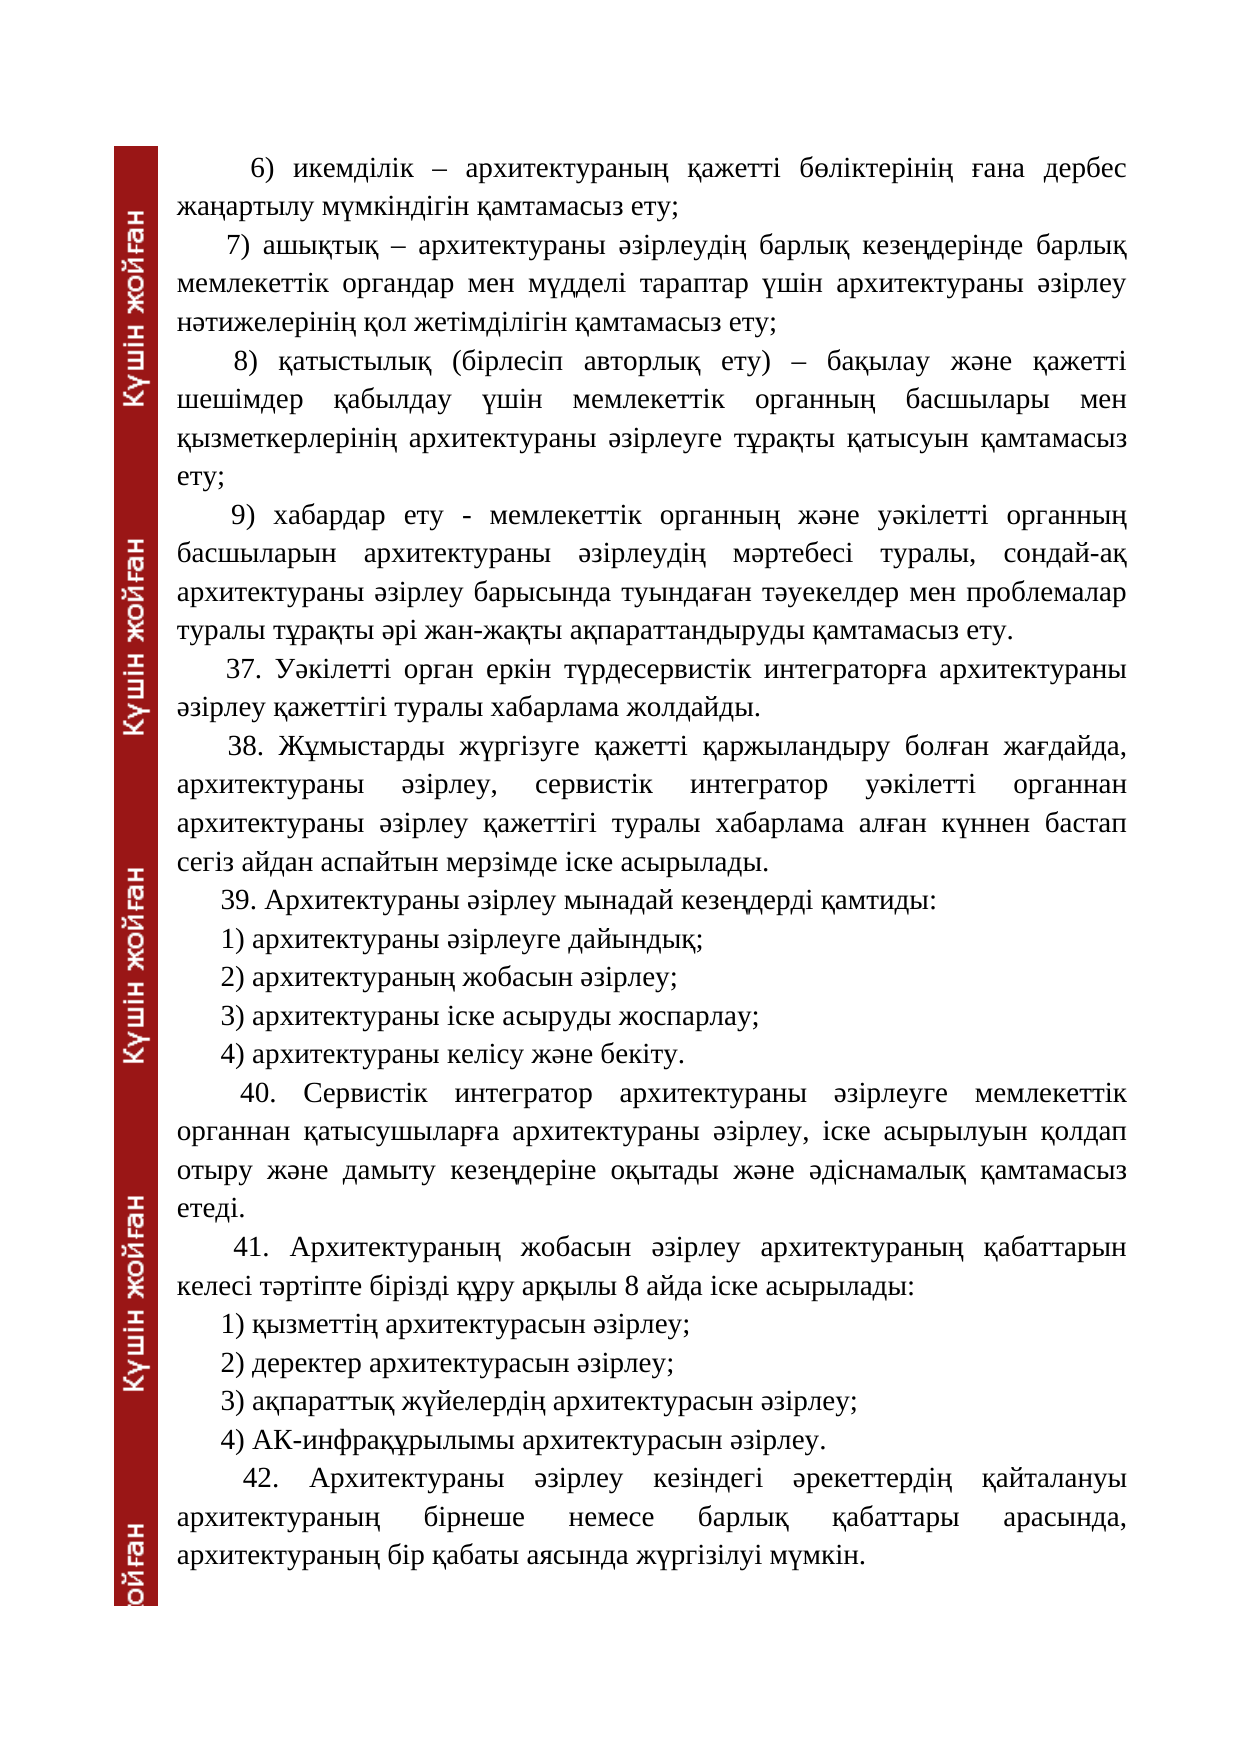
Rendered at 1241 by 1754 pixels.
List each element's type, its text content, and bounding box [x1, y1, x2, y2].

picture [114, 1571, 158, 1606]
text 3) ақпараттық жүйелердің архитектурасын әзірлеу; [112, 1383, 1128, 1417]
picture [114, 723, 158, 728]
picture [114, 877, 158, 882]
text 8) қатыстылық (бірлесіп авторлық ету) – бақылау және қажетті шешімдер қабылдау үшін мемлекеттік органның басшылары мен қызметкерлерінің архитектураны әзірлеуге тұрақты қатысуын қамтамасыз ету; [112, 343, 1128, 492]
picture [114, 1031, 158, 1036]
text 2) архитектураның жобасын әзірлеу; [112, 959, 1128, 993]
picture [114, 1455, 158, 1460]
text 38. Жұмыстарды жүргізуге қажетті қаржыландыру болған жағдайда, архитектураны әзірлеу, сервистік интегратор уәкілетті органнан архитектураны әзірлеу қажеттігі туралы хабарлама алған күннен бастап сегіз айдан аспайтын мерзімде іске асырылады. [112, 728, 1128, 877]
text 1) архитектураны әзірлеуге дайындық; [112, 921, 1128, 954]
text 42. Архитектураны әзірлеу кезіндегі әрекеттердің қайталануы архитектураның бірнеше немесе барлық қабаттары арасында, архитектураның бір қабаты аясында жүргізілуі мүмкін. [112, 1460, 1128, 1571]
picture [114, 1378, 158, 1383]
picture [114, 1070, 158, 1075]
picture [114, 1224, 158, 1229]
picture [114, 646, 158, 651]
picture [114, 338, 158, 343]
picture [114, 954, 158, 959]
picture [114, 916, 158, 921]
text 4) архитектураны келісу және бекіту. [112, 1036, 1128, 1070]
text 3) архитектураны іске асыруды жоспарлау; [112, 998, 1128, 1031]
text 6) икемділік – архитектураның қажетті бөліктерінің ғана дербес жаңартылу мүмкіндігін қамтамасыз ету; [112, 150, 1128, 222]
picture [114, 993, 158, 998]
text 9) хабардар ету - мемлекеттік органның және уәкілетті органның басшыларын архитектураны әзірлеудің мәртебесі туралы, сондай-ақ архитектураны әзірлеу барысында туындаған тәуекелдер мен проблемалар туралы тұрақты әрі жан-жақты ақпараттандыруды қамтамасыз ету. [112, 497, 1128, 646]
picture [114, 1301, 158, 1306]
text 2) деректер архитектурасын әзірлеу; [112, 1345, 1128, 1378]
text 1) қызметтің архитектурасын әзірлеу; [112, 1306, 1128, 1340]
text 4) АК-инфрақұрылымы архитектурасын әзірлеу. [112, 1422, 1128, 1455]
picture [114, 1340, 158, 1345]
text 40. Сервистік интегратор архитектураны әзірлеуге мемлекеттік органнан қатысушыларға архитектураны әзірлеу, іске асырылуын қолдап отыру және дамыту кезеңдеріне оқытады және әдіснамалық қамтамасыз етеді. [112, 1075, 1128, 1224]
text 7) ашықтық – архитектураны әзірлеудің барлық кезеңдерінде барлық мемлекеттік органдар мен мүдделі тараптар үшін архитектураны әзірлеу нәтижелерінің қол жетімділігін қамтамасыз ету; [112, 227, 1128, 338]
text 39. Архитектураны әзірлеу мынадай кезеңдерді қамтиды: [112, 882, 1128, 916]
text 37. Уәкілетті орган еркін түрдесервистік интеграторға архитектураны әзірлеу қажеттігі туралы хабарлама жолдайды. [112, 651, 1128, 723]
picture [114, 492, 158, 497]
picture [114, 1417, 158, 1422]
picture [114, 146, 158, 150]
text 41. Архитектураның жобасын әзірлеу архитектураның қабаттарын келесі тәртіпте бірізді құру арқылы 8 айда іске асырылады: [112, 1229, 1128, 1301]
picture [114, 222, 158, 227]
